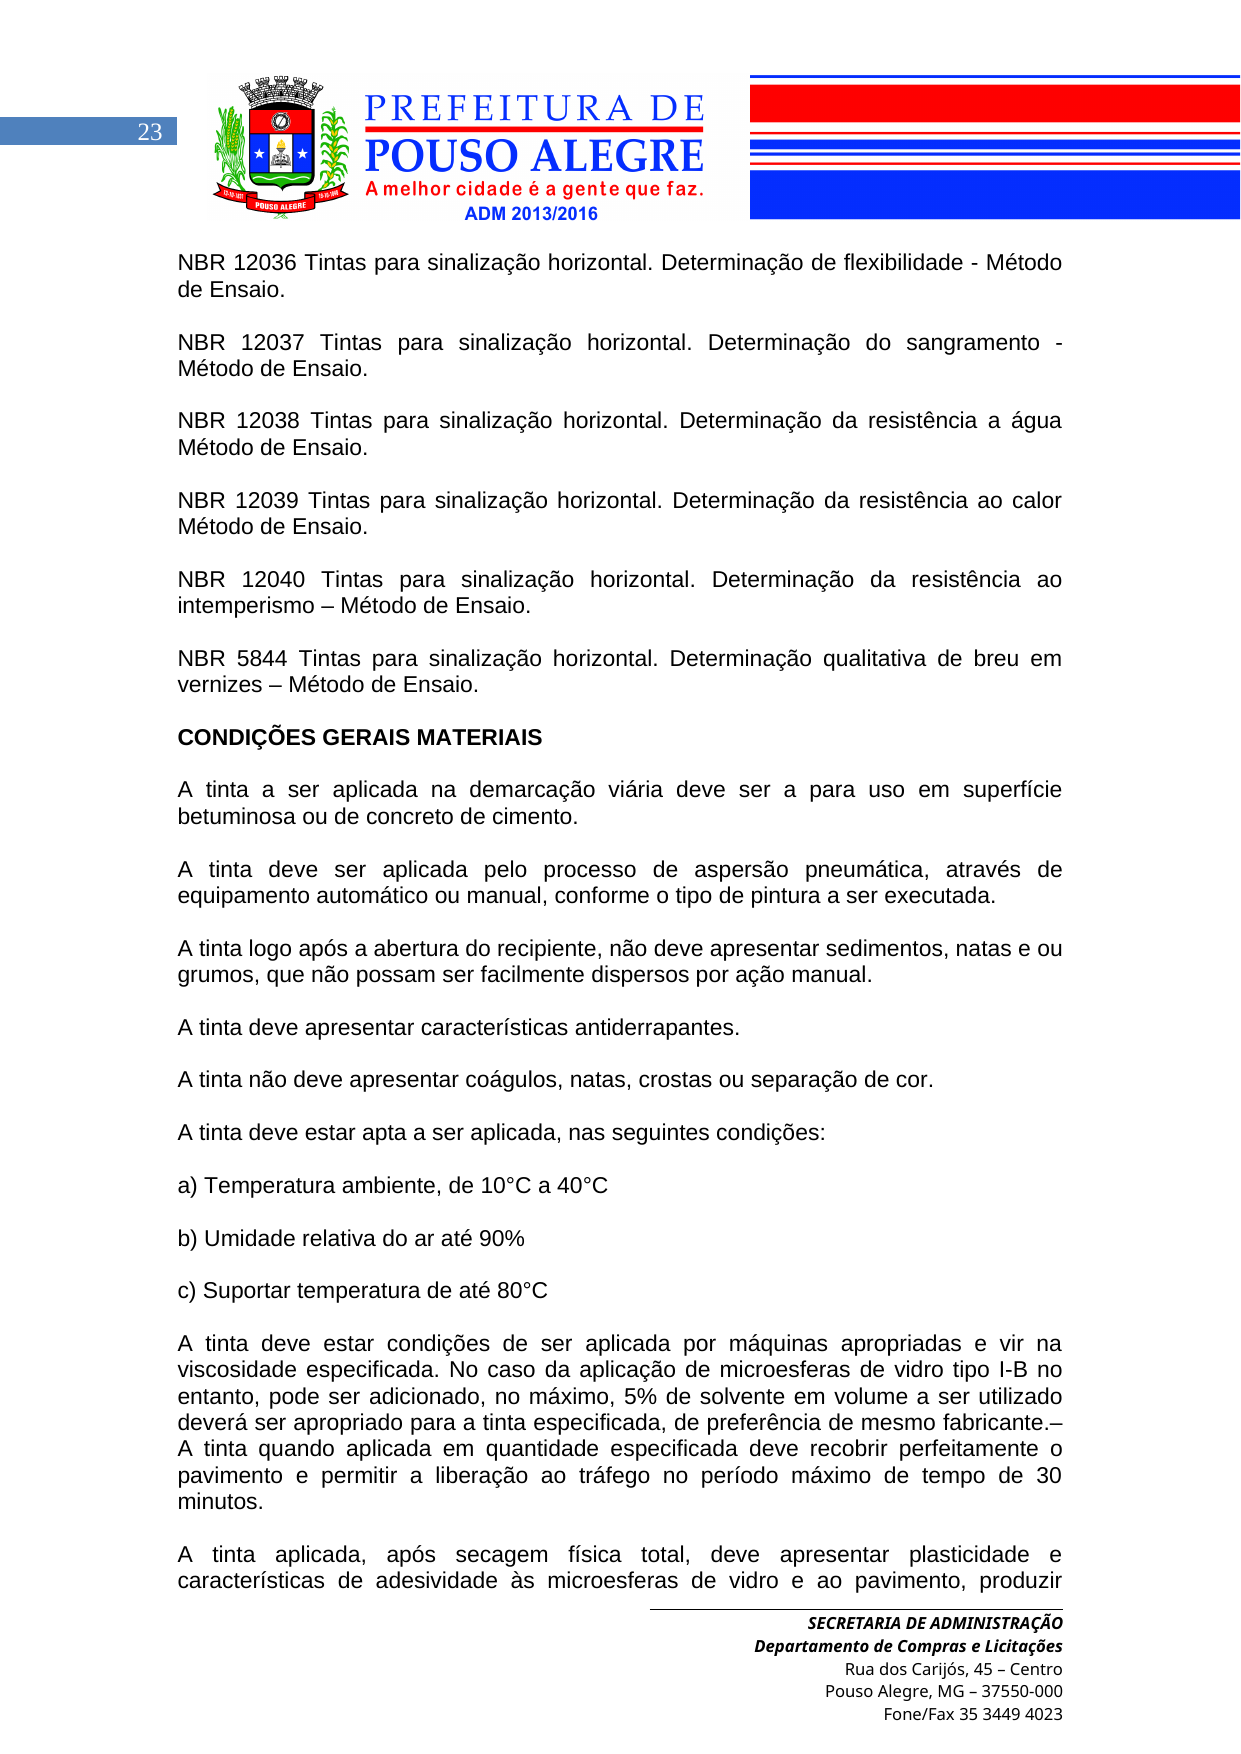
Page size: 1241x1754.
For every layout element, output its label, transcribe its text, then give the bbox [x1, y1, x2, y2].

list NBR 12038 Tintas para sinalização horizontal. Determinação da resistência a água Método de Ensaio. [177, 407, 1063, 460]
list CONDIÇÕES GERAIS MATERIAIS [177, 724, 1063, 750]
list A tinta não deve apresentar coágulos, natas, crostas ou separação de cor. [177, 1066, 1063, 1093]
list A tinta a ser aplicada na demarcação viária deve ser a para uso em superfície betuminosa ou de concreto de cimento. [177, 776, 1063, 829]
list a) Temperatura ambiente, de 10°C a 40°C [177, 1172, 1063, 1198]
list NBR 12036 Tintas para sinalização horizontal. Determinação de flexibilidade - Método de Ensaio. [177, 249, 1063, 302]
list A tinta deve estar condições de ser aplicada por máquinas apropriadas e vir na viscosidade especificada. No caso da aplicação de microesferas de vidro tipo I-B no entanto, pode ser adicionado, no máximo, 5% de solvente em volume a ser utilizado deverá ser apropriado para a tinta especificada, de preferência de mesmo fabricante.– A tinta quando aplicada em quantidade especificada deve recobrir perfeitamente o pavimento e permitir a liberação ao tráfego no período máximo de tempo de 30 minutos. [177, 1330, 1063, 1514]
list c) Suportar temperatura de até 80°C [177, 1277, 1063, 1303]
list b) Umidade relativa do ar até 90% [177, 1224, 1063, 1251]
list NBR 5844 Tintas para sinalização horizontal. Determinação qualitativa de breu em vernizes – Método de Ensaio. [177, 645, 1063, 697]
list NBR 12037 Tintas para sinalização horizontal. Determinação do sangramento - Método de Ensaio. [177, 328, 1063, 381]
list A tinta deve apresentar características antiderrapantes. [177, 1014, 1063, 1040]
picture [206, 73, 1241, 221]
list A tinta deve ser aplicada pelo processo de aspersão pneumática, através de equipamento automático ou manual, conforme o tipo de pintura a ser executada. [177, 856, 1063, 908]
list NBR 12039 Tintas para sinalização horizontal. Determinação da resistência ao calor Método de Ensaio. [177, 487, 1063, 539]
list NBR 12040 Tintas para sinalização horizontal. Determinação da resistência ao intemperismo – Método de Ensaio. [177, 566, 1063, 618]
list A tinta logo após a abertura do recipiente, não deve apresentar sedimentos, natas e ou grumos, que não possam ser facilmente dispersos por ação manual. [177, 934, 1063, 987]
list A tinta deve estar apta a ser aplicada, nas seguintes condições: [177, 1119, 1063, 1145]
